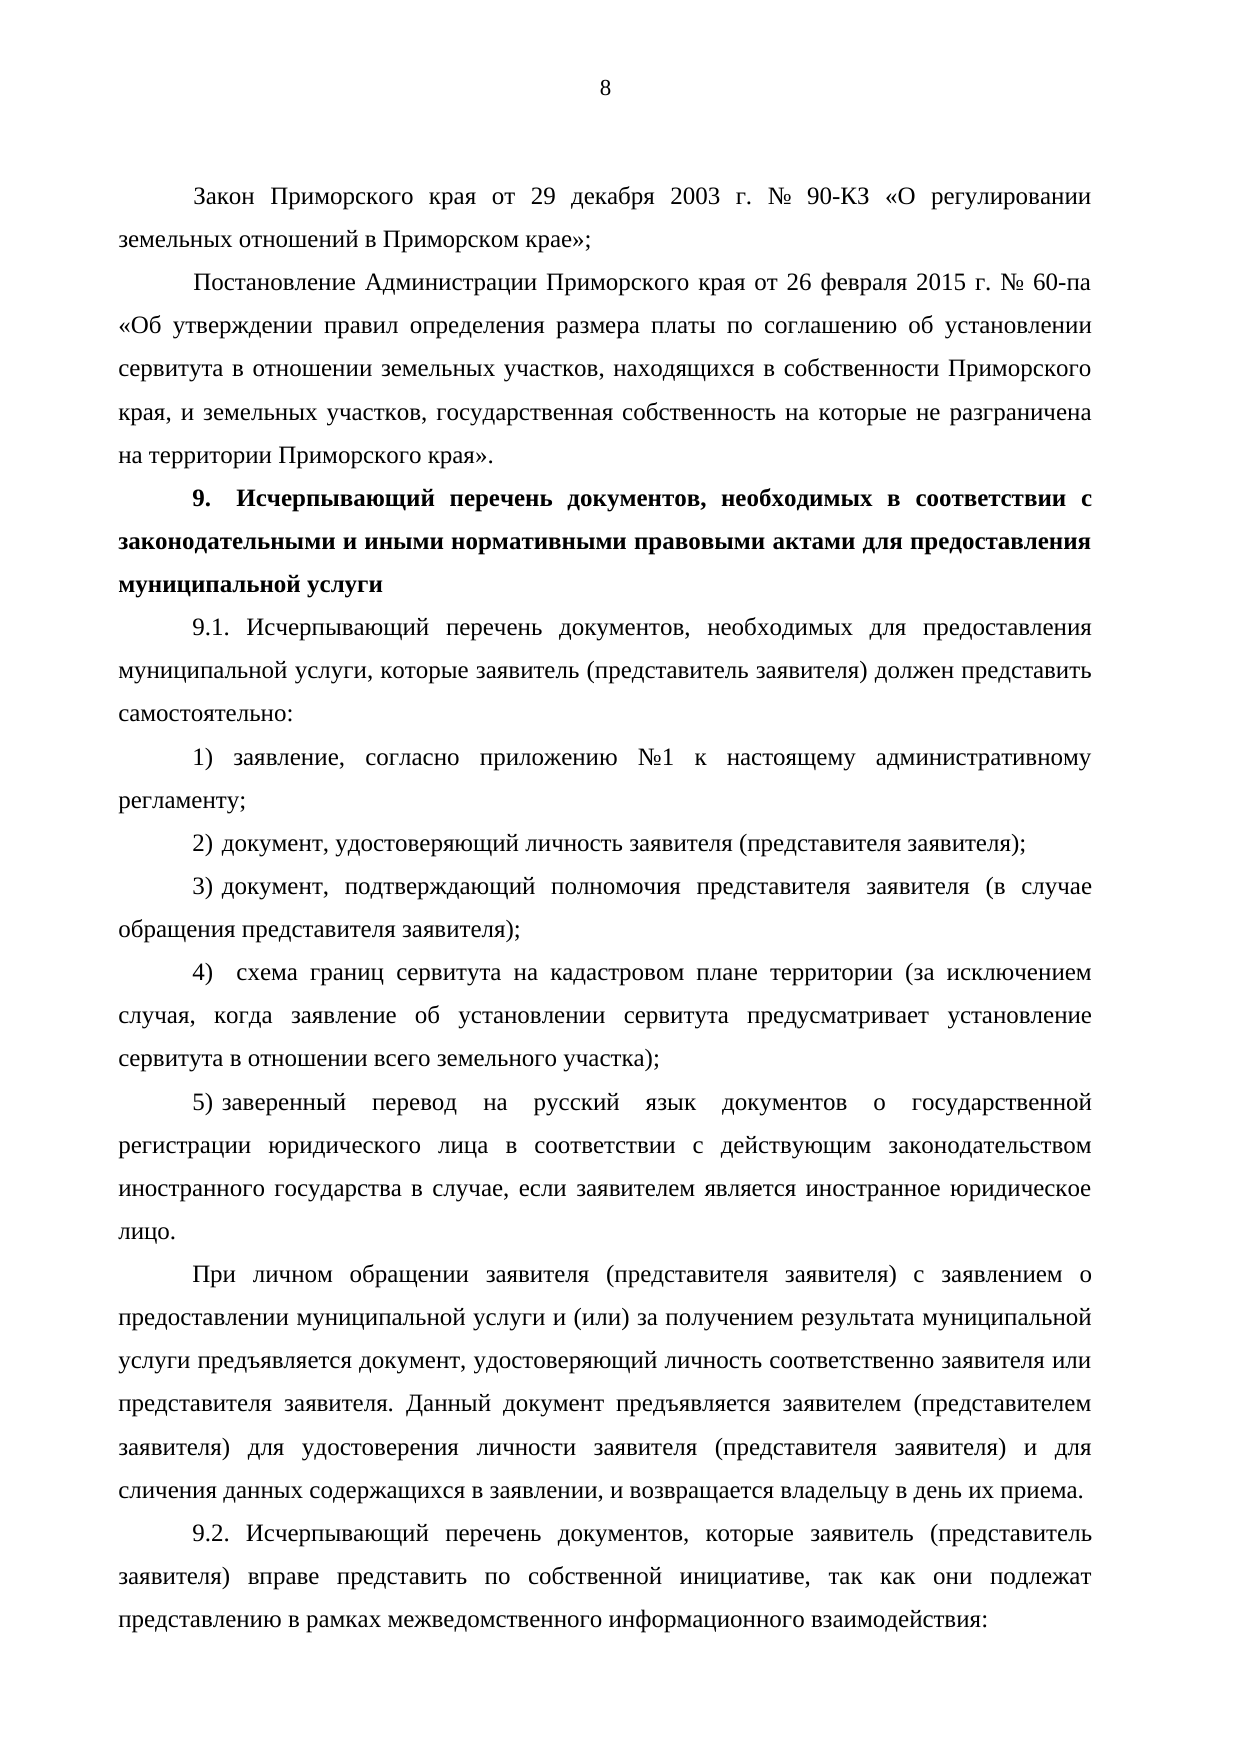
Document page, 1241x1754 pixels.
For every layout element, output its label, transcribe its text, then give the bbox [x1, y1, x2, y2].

list документ, удостоверяющий личность заявителя (представителя заявителя); [118, 828, 1092, 857]
text 9.2. Исчерпывающий перечень документов, которые заявитель (представитель заявителя) вправе представить по собственной инициативе, так как они подлежат представлению в рамках межведомственного информационного взаимодействия: [118, 1518, 1092, 1633]
text 1) заявление, согласно приложению №1 к настоящему административному регламенту; [118, 742, 1092, 813]
list схема границ сервитута на кадастровом плане территории (за исключением случая, когда заявление об установлении сервитута предусматривает установление сервитута в отношении всего земельного участка); [118, 957, 1092, 1072]
text При личном обращении заявителя (представителя заявителя) с заявлением о предоставлении муниципальной услуги и (или) за получением результата муниципальной услуги предъявляется документ, удостоверяющий личность соответственно заявителя или представителя заявителя. Данный документ предъявляется заявителем (представителем заявителя) для удостоверения личности заявителя (представителя заявителя) и для сличения данных содержащихся в заявлении, и возвращается владельцу в день их приема. [118, 1259, 1092, 1503]
list Закон Приморского края от 29 декабря 2003 г. № 90-КЗ «О регулировании земельных отношений в Приморском крае»; [118, 181, 1092, 253]
list 9.1. Исчерпывающий перечень документов, необходимых для предоставления муниципальной услуги, которые заявитель (представитель заявителя) должен представить самостоятельно: [118, 612, 1092, 727]
list Исчерпывающий перечень документов, необходимых в соответствии с законодательными и иными нормативными правовыми актами для предоставления муниципальной услуги [118, 483, 1092, 598]
list заверенный перевод на русский язык документов о государственной регистрации юридического лица в соответствии с действующим законодательством иностранного государства в случае, если заявителем является иностранное юридическое лицо. [118, 1087, 1092, 1245]
list Постановление Администрации Приморского края от 26 февраля 2015 г. № 60-па «Об утверждении правил определения размера платы по соглашению об установлении сервитута в отношении земельных участков, находящихся в собственности Приморского края, и земельных участков, государственная собственность на которые не разграничена на территории Приморского края». [118, 267, 1092, 468]
list документ, подтверждающий полномочия представителя заявителя (в случае обращения представителя заявителя); [118, 871, 1092, 943]
